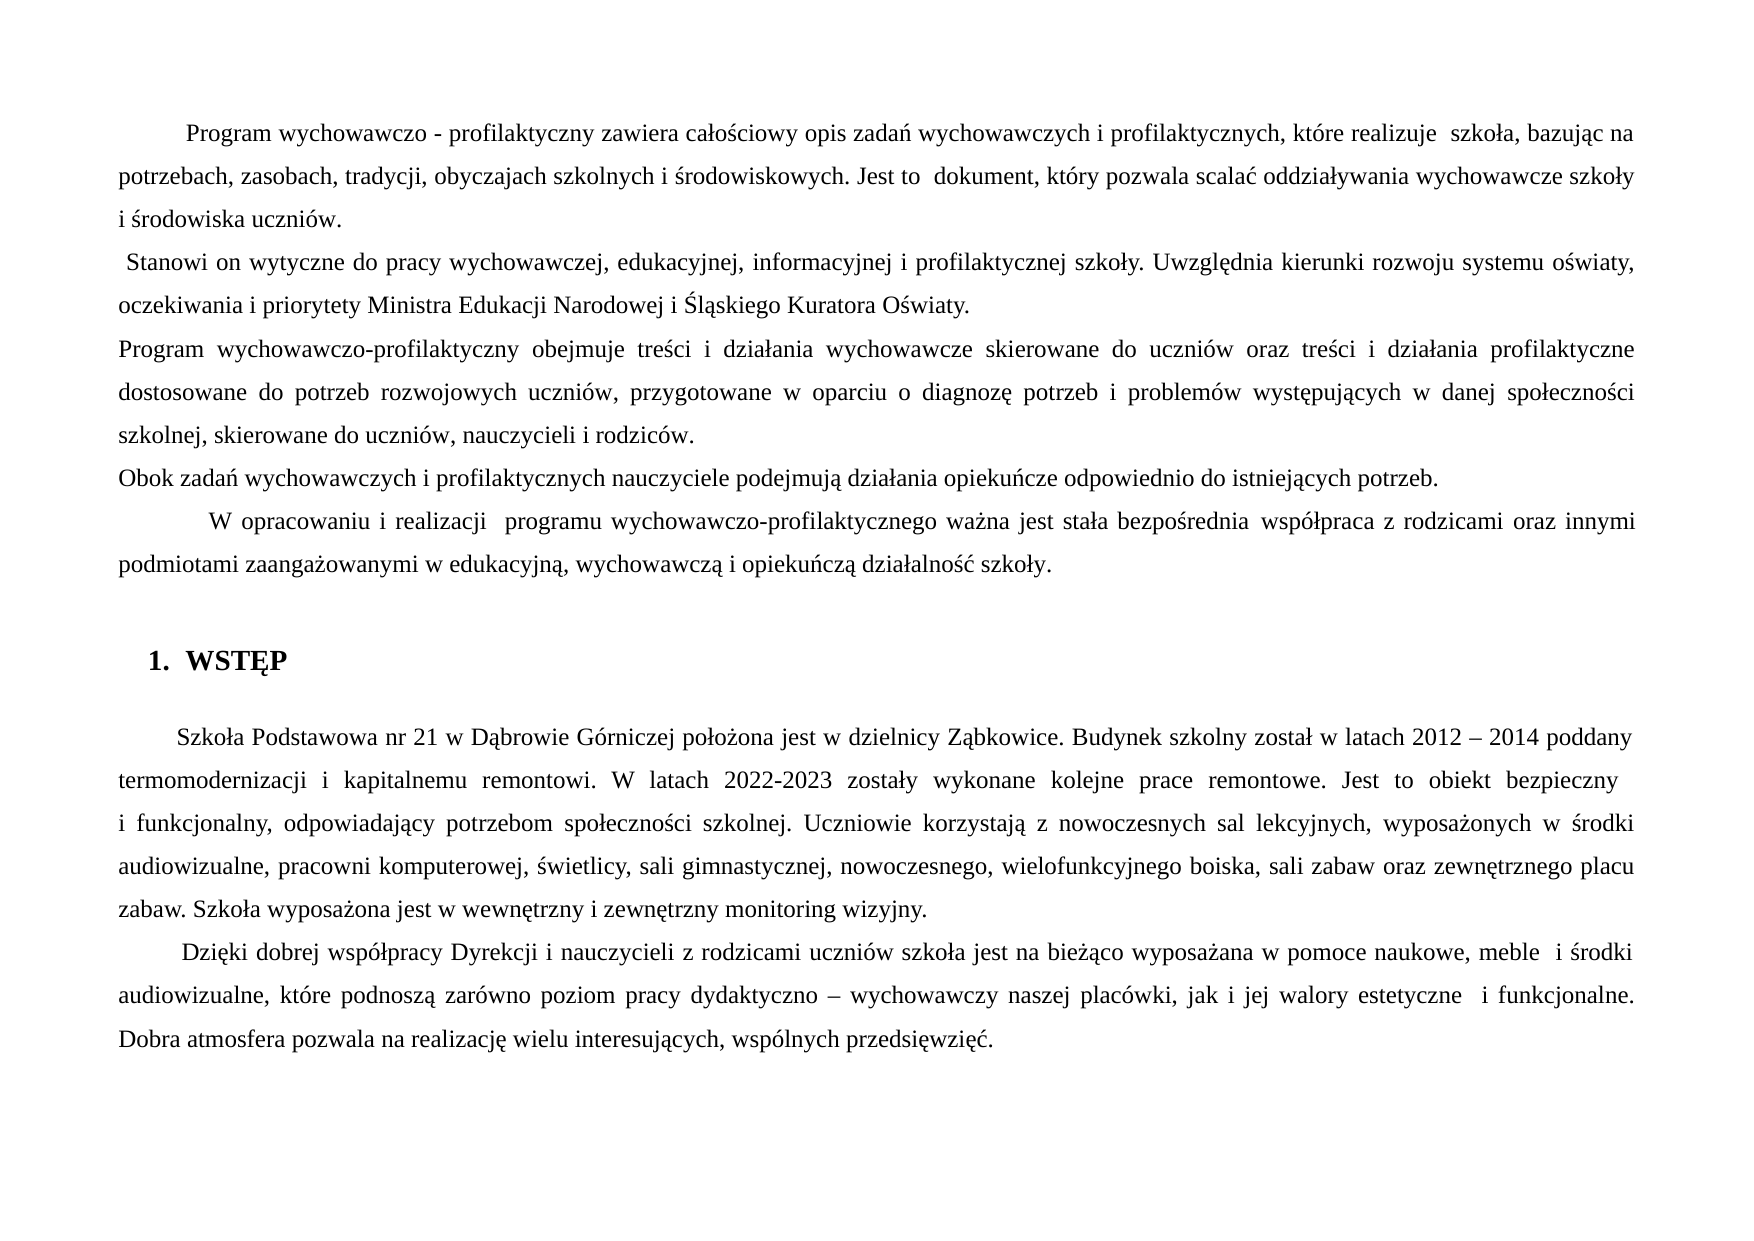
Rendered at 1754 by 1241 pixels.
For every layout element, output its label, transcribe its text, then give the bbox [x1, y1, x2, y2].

list WSTĘP [148, 643, 1636, 676]
text Program wychowawczo - profilaktyczny zawiera całościowy opis zadań wychowawczych i profilaktycznych, które realizuje szkoła, bazując na potrzebach, zasobach, tradycji, obyczajach szkolnych i środowiskowych. Jest to dokument, który pozwala scalać oddziaływania wychowawcze szkoły i środowiska uczniów. [118, 118, 1636, 233]
text Program wychowawczo-profilaktyczny obejmuje treści i działania wychowawcze skierowane do uczniów oraz treści i działania profilaktyczne dostosowane do potrzeb rozwojowych uczniów, przygotowane w oparciu o diagnozę potrzeb i problemów występujących w danej społeczności szkolnej, skierowane do uczniów, nauczycieli i rodziców. [118, 334, 1636, 449]
text Szkoła Podstawowa nr 21 w Dąbrowie Górniczej położona jest w dzielnicy Ząbkowice. Budynek szkolny został w latach 2012 – 2014 poddany termomodernizacji i kapitalnemu remontowi. W latach 2022-2023 zostały wykonane kolejne prace remontowe. Jest to obiekt bezpieczny i funkcjonalny, odpowiadający potrzebom społeczności szkolnej. Uczniowie korzystają z nowoczesnych sal lekcyjnych, wyposażonych w środki audiowizualne, pracowni komputerowej, świetlicy, sali gimnastycznej, nowoczesnego, wielofunkcyjnego boiska, sali zabaw oraz zewnętrznego placu zabaw. Szkoła wyposażona jest w wewnętrzny i zewnętrzny monitoring wizyjny. [118, 722, 1636, 923]
text Obok zadań wychowawczych i profilaktycznych nauczyciele podejmują działania opiekuńcze odpowiednio do istniejących potrzeb. [118, 463, 1636, 492]
text Stanowi on wytyczne do pracy wychowawczej, edukacyjnej, informacyjnej i profilaktycznej szkoły. Uwzględnia kierunki rozwoju systemu oświaty, oczekiwania i priorytety Ministra Edukacji Narodowej i Śląskiego Kuratora Oświaty. [118, 247, 1636, 319]
text Dzięki dobrej współpracy Dyrekcji i nauczycieli z rodzicami uczniów szkoła jest na bieżąco wyposażana w pomoce naukowe, meble i środki audiowizualne, które podnoszą zarówno poziom pracy dydaktyczno – wychowawczy naszej placówki, jak i jej walory estetyczne i funkcjonalne. Dobra atmosfera pozwala na realizację wielu interesujących, wspólnych przedsięwzięć. [118, 937, 1636, 1052]
text W opracowaniu i realizacji programu wychowawczo-profilaktycznego ważna jest stała bezpośrednia współpraca z rodzicami oraz innymi podmiotami zaangażowanymi w edukacyjną, wychowawczą i opiekuńczą działalność szkoły. [118, 506, 1636, 578]
